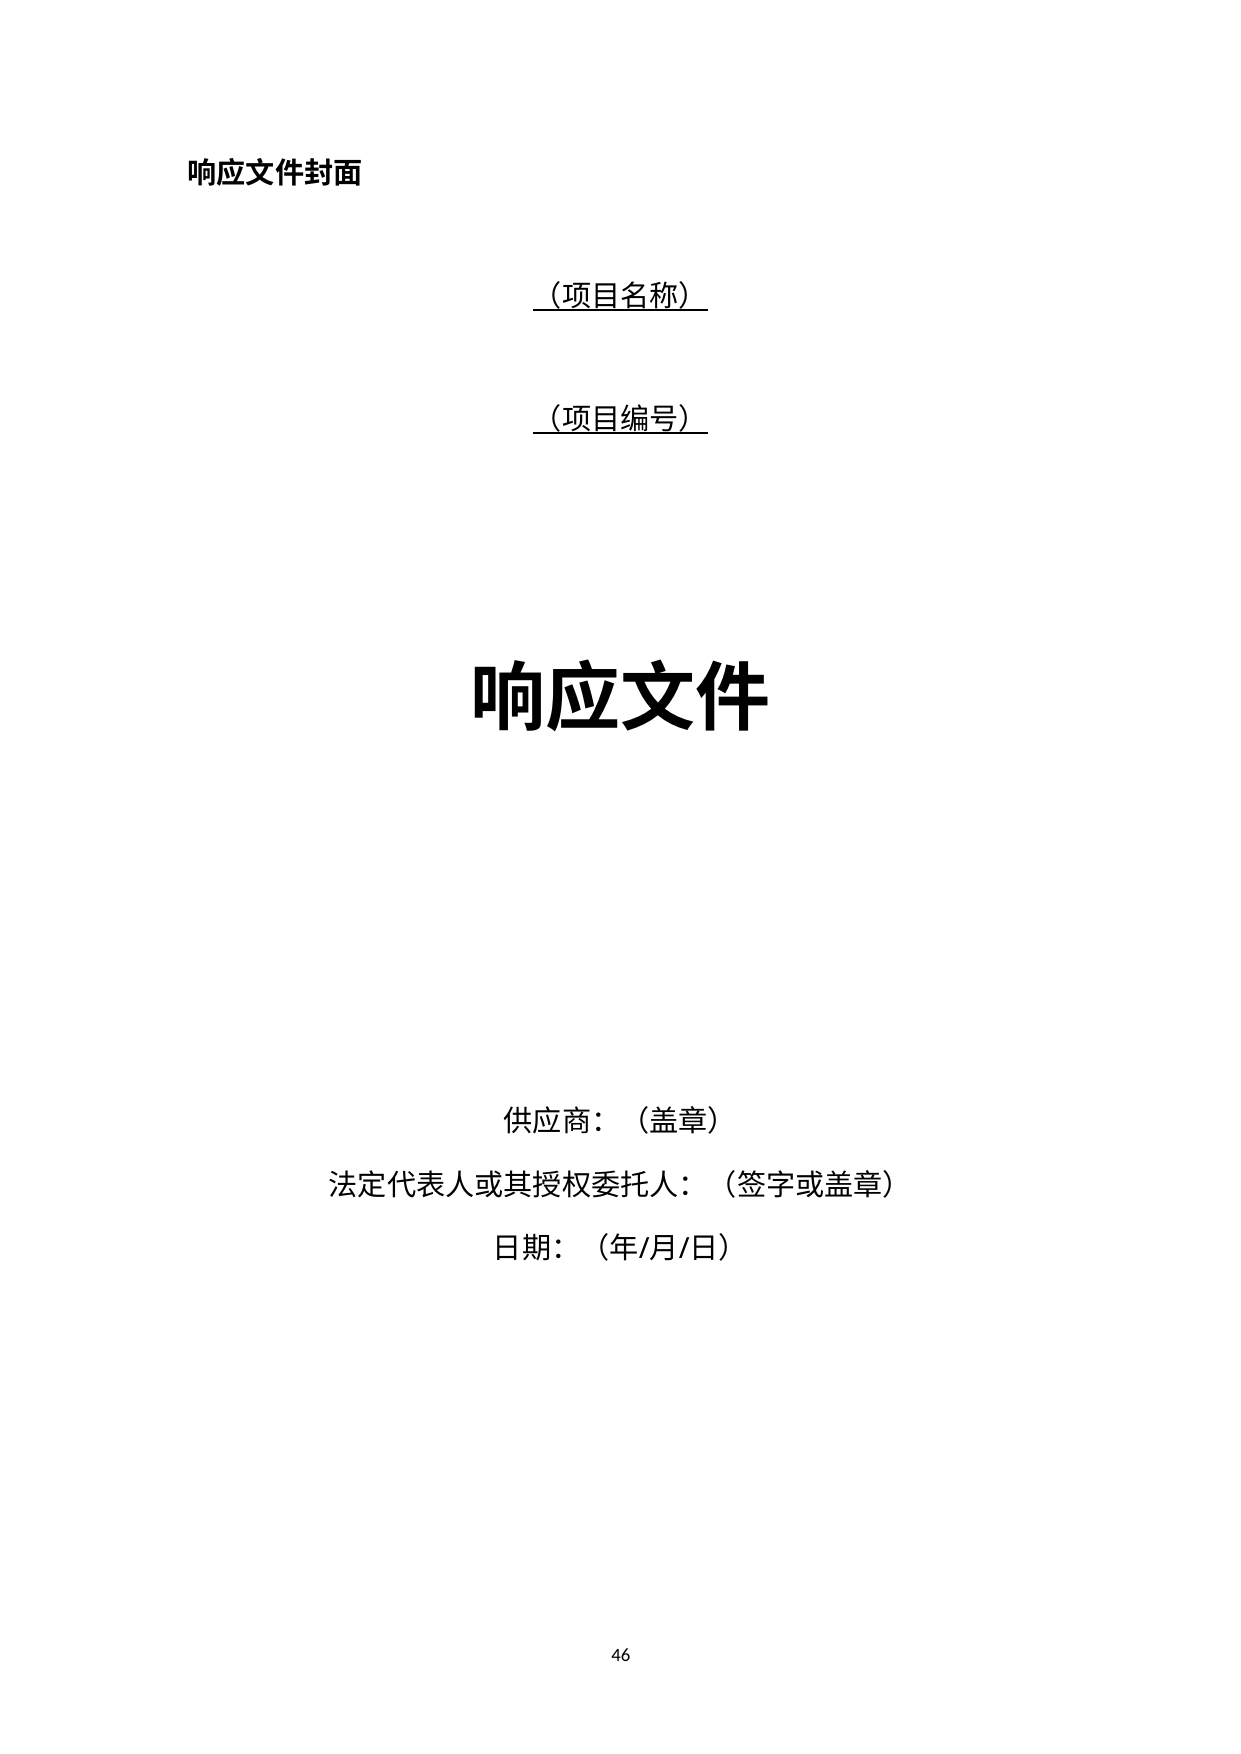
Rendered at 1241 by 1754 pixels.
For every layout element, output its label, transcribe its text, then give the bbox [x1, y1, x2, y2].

text （项目编号） [187, 396, 1053, 438]
text 供应商：（盖章） [187, 1098, 1053, 1140]
text 日期：（年/月/日） [187, 1225, 1053, 1267]
text 响应文件 [187, 638, 1053, 746]
text 法定代表人或其授权委托人：（签字或盖章） [187, 1161, 1053, 1204]
text （项目名称） [187, 273, 1053, 315]
text 响应文件封面 [187, 150, 1053, 192]
